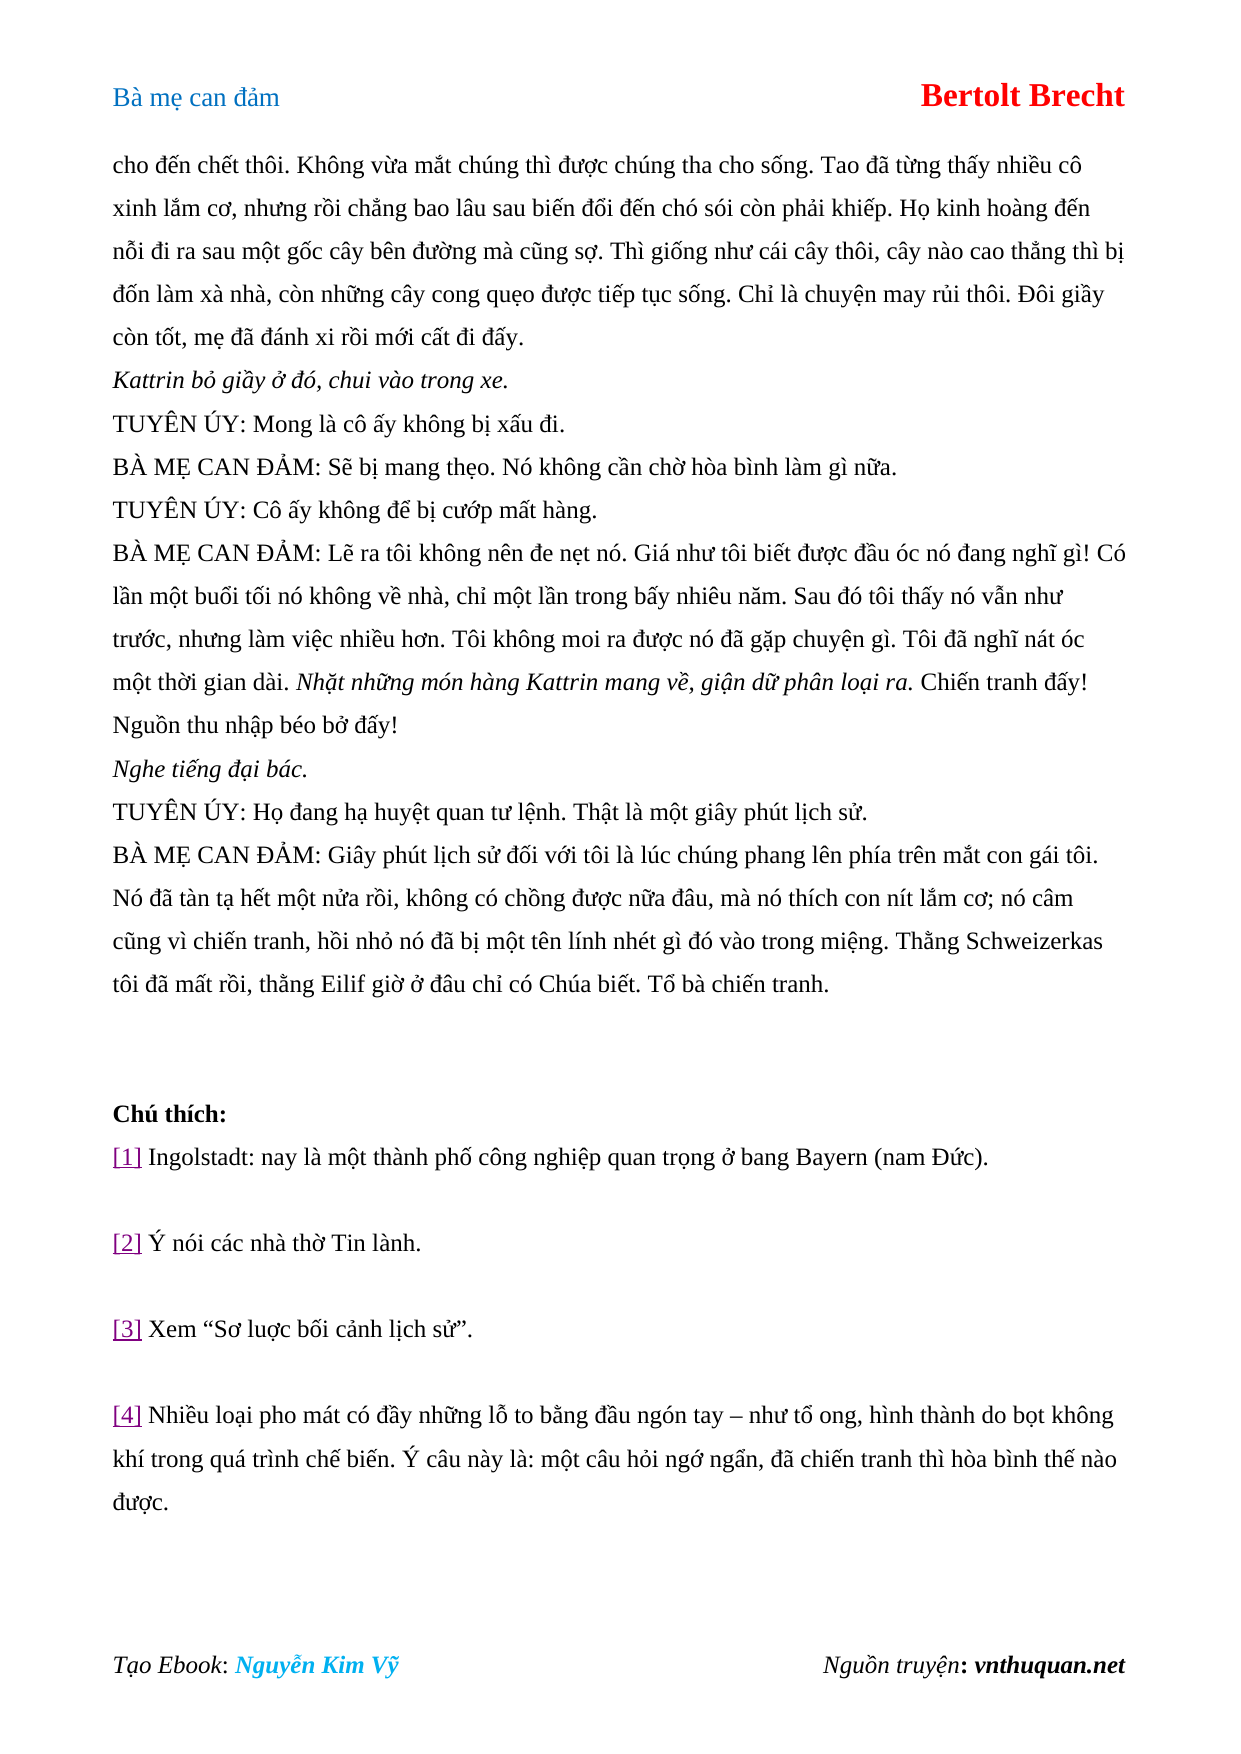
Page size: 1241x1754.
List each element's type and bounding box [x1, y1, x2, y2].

text [112, 150, 1128, 1559]
